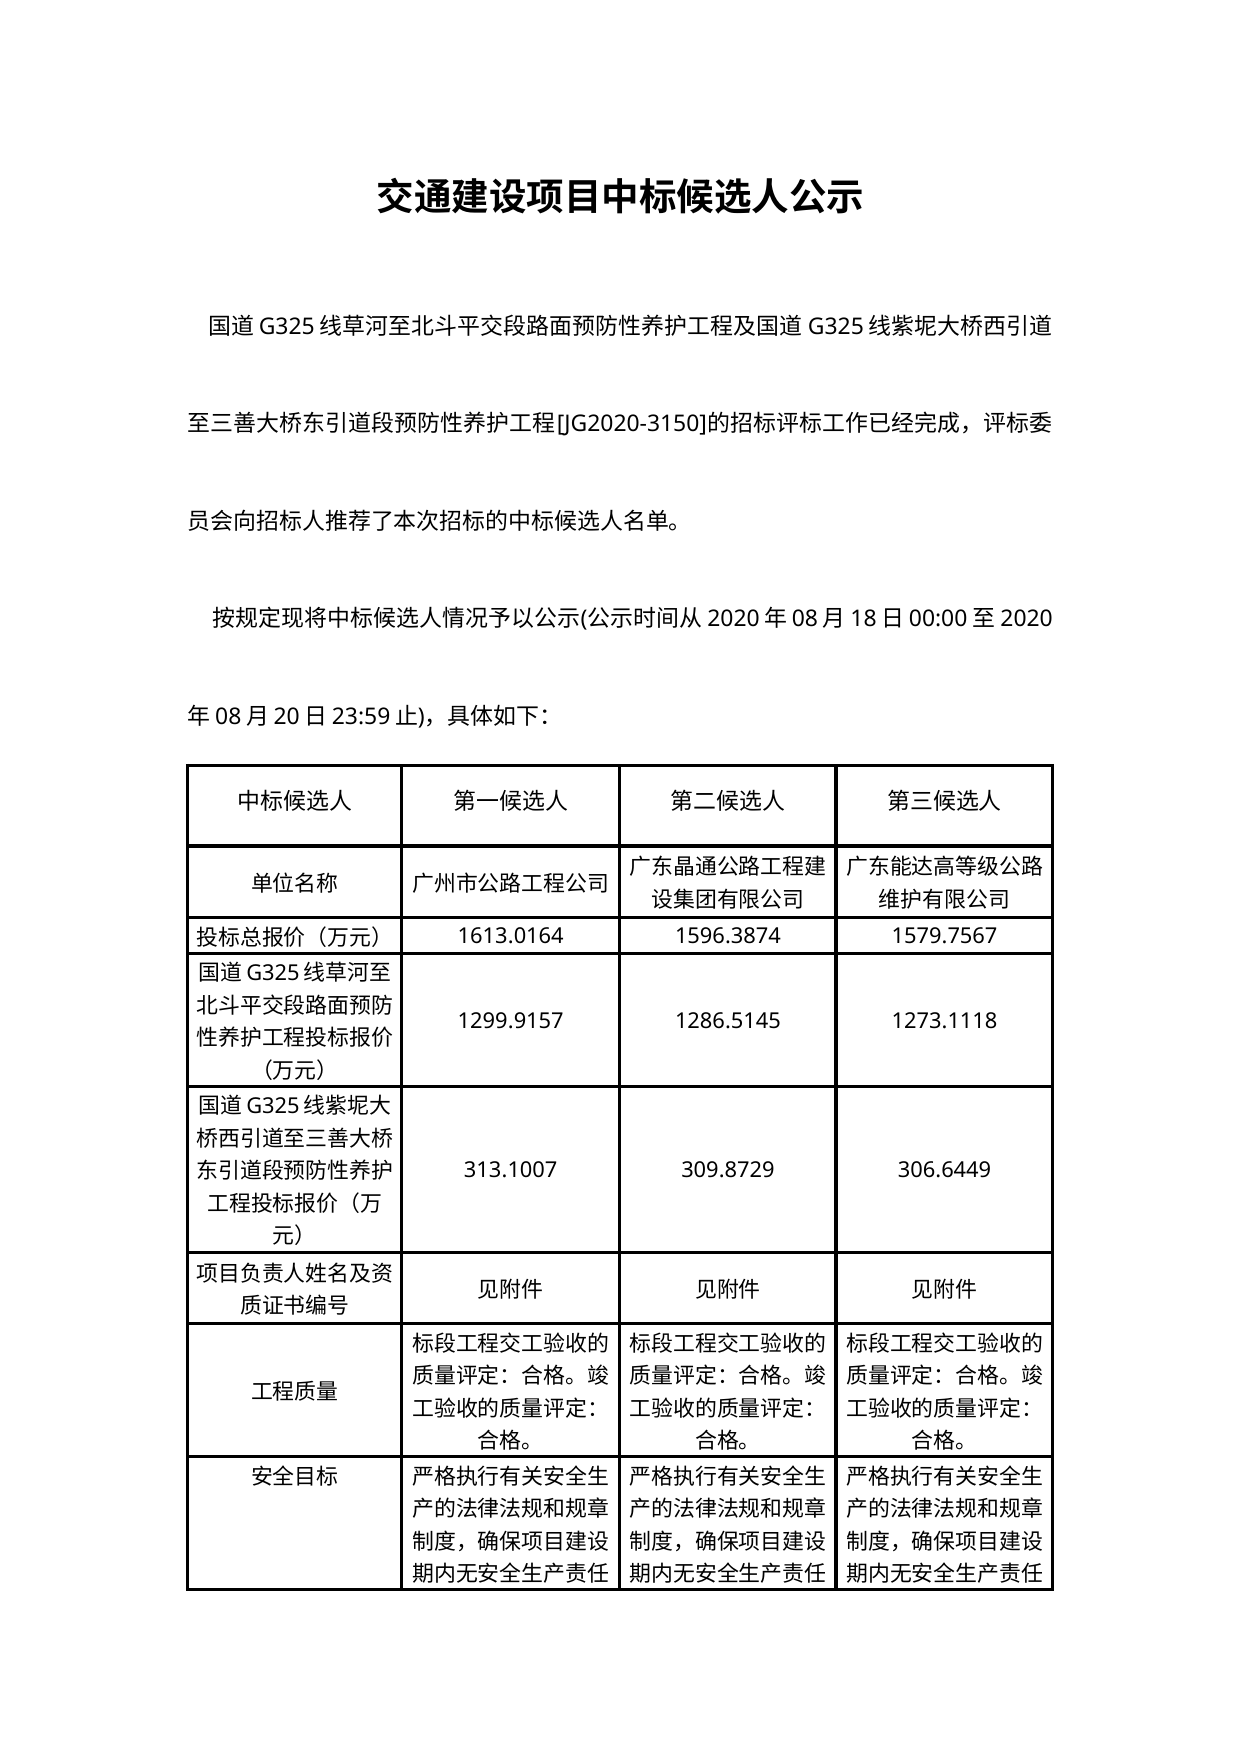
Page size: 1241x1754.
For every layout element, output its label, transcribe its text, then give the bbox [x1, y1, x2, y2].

text 交通建设项目中标候选人公示 [187, 162, 1053, 227]
table_cell 广州市公路工程公司 [403, 848, 618, 916]
table_cell 标段工程交工验收的质量评定：合格。竣工验收的质量评定：合格。 [621, 1325, 834, 1455]
table_cell 国道G325线草河至北斗平交段路面预防性养护工程投标报价（万元） [189, 955, 400, 1085]
table_cell 标段工程交工验收的质量评定：合格。竣工验收的质量评定：合格。 [403, 1325, 618, 1455]
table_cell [621, 1458, 834, 1588]
table_cell 国道G325线紫坭大桥西引道至三善大桥东引道段预防性养护工程投标报价（万元） [189, 1088, 400, 1251]
table_header 第二候选人 [621, 767, 834, 844]
table_cell 工程质量 [189, 1325, 400, 1455]
table_cell 见附件 [838, 1254, 1051, 1322]
table_cell 见附件 [403, 1254, 618, 1322]
table_cell 单位名称 [189, 848, 400, 916]
table_cell 1596.3874 [621, 919, 834, 952]
table_cell 309.8729 [621, 1088, 834, 1251]
table_header 第一候选人 [403, 767, 618, 844]
table_cell 广东能达高等级公路维护有限公司 [838, 848, 1051, 916]
table_cell 1299.9157 [403, 955, 618, 1085]
table_cell 1613.0164 [403, 919, 618, 952]
table_cell 安全目标 [189, 1458, 400, 1588]
text 国道G325线草河至北斗平交段路面预防性养护工程及国道G325线紫坭大桥西引道至三善大桥东引道段预防性养护工程[JG2020-3150]的招标评标工作已经完成，评标委员会向招标人推荐了本次招标的中标候选人名单。 按规定现将中标候选人情况予以公示(公示时间从2020年08月18日00:00至 2020年08月20日23:59止)，具体如下： [187, 227, 1053, 747]
table_cell 306.6449 [838, 1088, 1051, 1251]
table_header 中标候选人 [189, 767, 400, 844]
table_cell 1286.5145 [621, 955, 834, 1085]
table_cell 项目负责人姓名及资质证书编号 [189, 1254, 400, 1322]
table_cell 1273.1118 [838, 955, 1051, 1085]
table_cell 投标总报价（万元） [189, 919, 400, 952]
table_cell 1579.7567 [838, 919, 1051, 952]
table_cell 广东晶通公路工程建设集团有限公司 [621, 848, 834, 916]
table_header 第三候选人 [838, 767, 1051, 844]
table_cell 见附件 [621, 1254, 834, 1322]
table_cell 标段工程交工验收的质量评定：合格。竣工验收的质量评定：合格。 [838, 1325, 1051, 1455]
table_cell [838, 1458, 1051, 1588]
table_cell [403, 1458, 618, 1588]
table_cell 313.1007 [403, 1088, 618, 1251]
